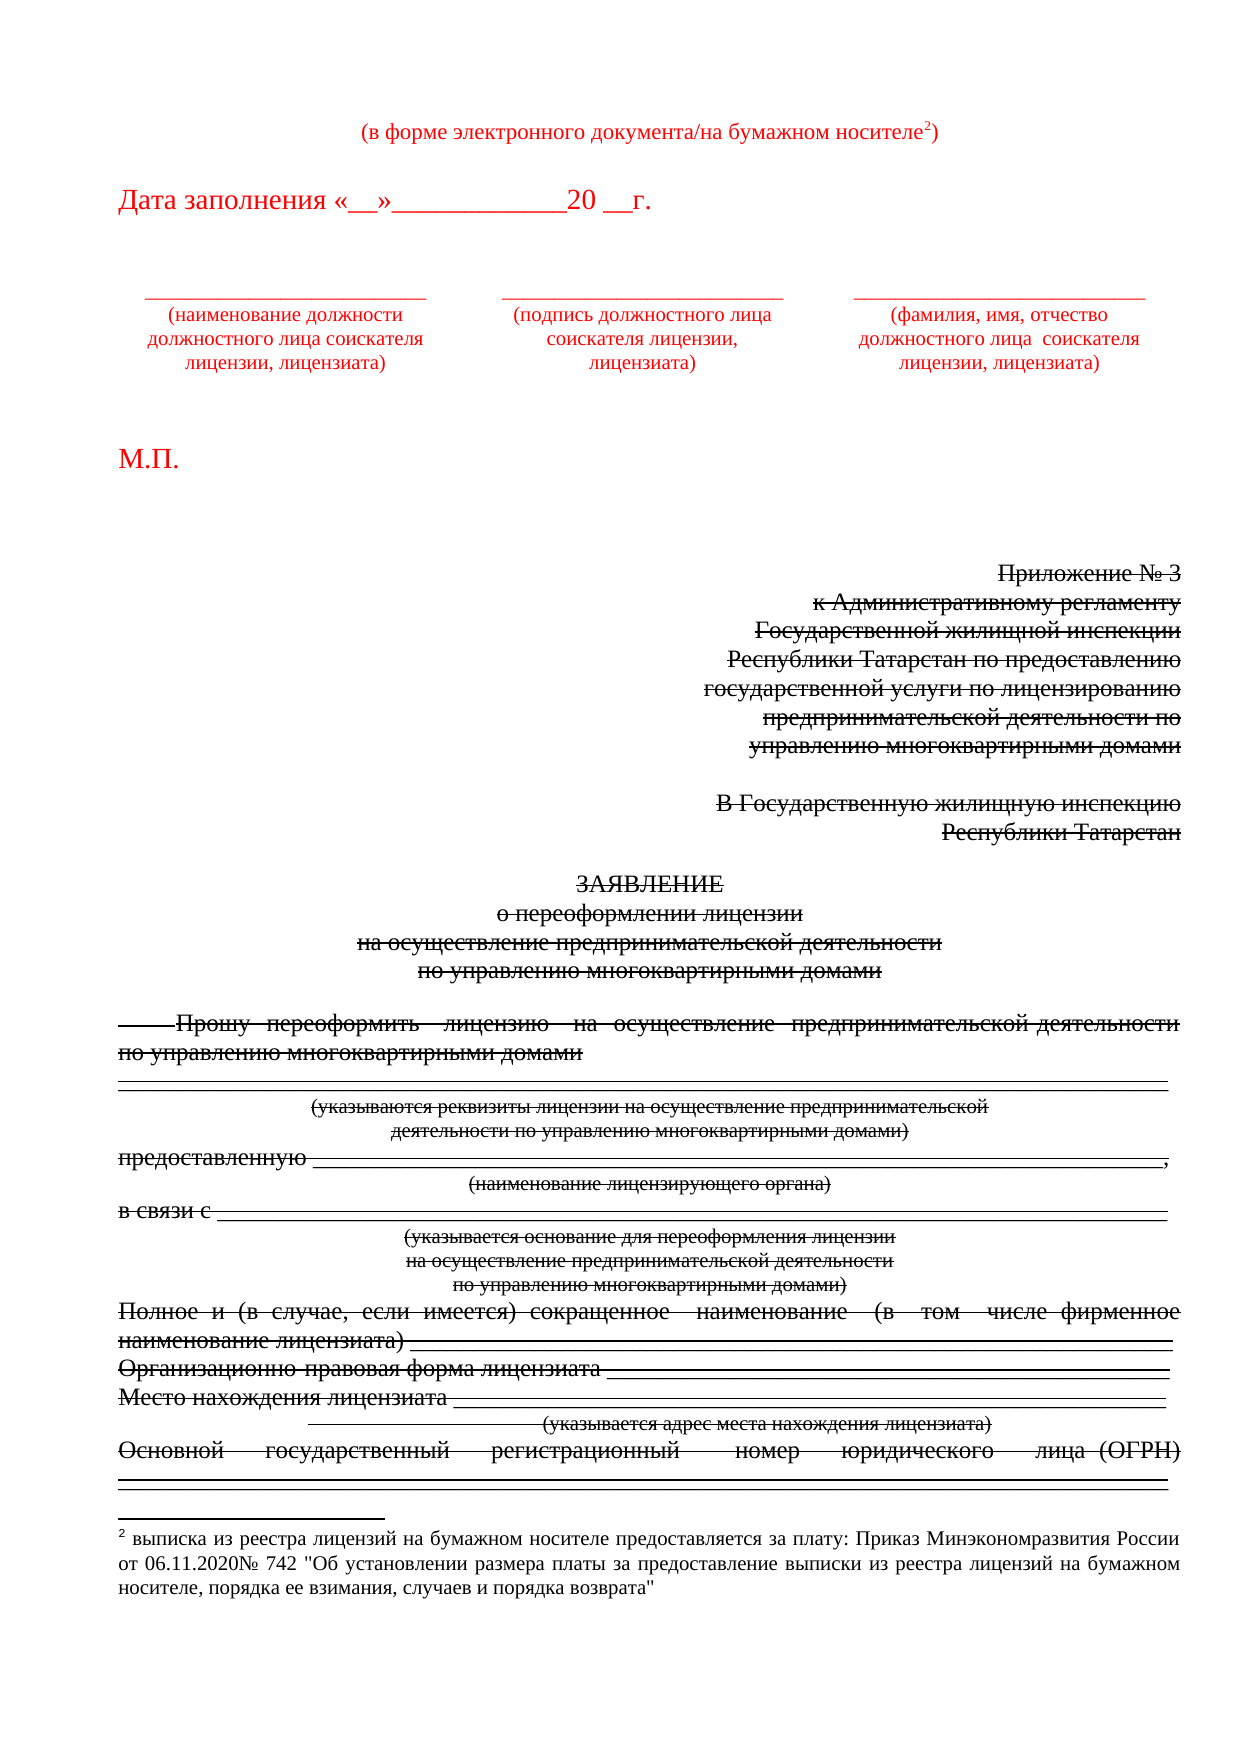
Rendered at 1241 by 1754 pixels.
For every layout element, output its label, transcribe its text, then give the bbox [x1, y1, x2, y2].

text Прошу переоформить лицензию на осуществление предпринимательской деятельности по управлению многоквартирными домами [118, 1008, 1181, 1065]
text (указывается адрес места нахождения лицензиата) [118, 1411, 1181, 1435]
text Государственной жилищной инспекции [118, 616, 1181, 644]
text Основной государственный регистрационный номер юридического лица (ОГРН) ____________________________________________________________________________________ [118, 1452, 1181, 1493]
text ЗАЯВЛЕНИЕ [118, 869, 1181, 898]
text Организационно-правовая форма лицензиата _____________________________________________ [118, 1353, 1181, 1382]
table_header ___________________________ (подпись должностного лица соискателя лицензии, лицензиата) [464, 278, 821, 398]
text (указывается основание для переоформления лицензии [118, 1224, 1181, 1248]
text Полное и (в случае, если имеется) сокращенное наименование (в том числе фирменное наименование лицензиата) _____________________________________________________________ [118, 1313, 1181, 1353]
text в связи с ____________________________________________________________________________ [118, 1195, 1181, 1224]
text М.П. [118, 441, 1181, 475]
text на осуществление предпринимательской деятельности [118, 1248, 1181, 1272]
text Приложение № 3 [118, 558, 1181, 587]
text (указываются реквизиты лицензии на осуществление предпринимательской [118, 1094, 1181, 1118]
text на осуществление предпринимательской деятельности [118, 927, 1181, 956]
table_header ____________________________ (фамилия, имя, отчество должностного лица соискателя лицензии, лицензиата) [821, 278, 1178, 398]
text ____________________________________________________________________________________ [118, 1065, 1181, 1094]
text Место нахождения лицензиата _________________________________________________________ [118, 1382, 1181, 1411]
text о переоформлении лицензии [118, 898, 1181, 927]
text государственной услуги по лицензированию [118, 673, 1181, 702]
text Дата заполнения «__»____________20 __г. [118, 182, 1181, 215]
text предпринимательской деятельности по [118, 702, 1181, 731]
text Республики Татарстан [118, 817, 1181, 846]
text по управлению многоквартирными домами) [118, 1272, 1181, 1296]
text (в форме электронного документа/на бумажном носителе) [118, 118, 1181, 144]
text В Государственную жилищную инспекцию [118, 788, 1181, 817]
text предоставленную ____________________________________________________________________, [118, 1142, 1181, 1171]
text Республики Татарстан по предоставлению [118, 644, 1181, 673]
text к Административному регламенту [118, 587, 1181, 616]
text деятельности по управлению многоквартирными домами) [118, 1118, 1181, 1142]
text по управлению многоквартирными домами [118, 956, 1181, 984]
text Основной государственный регистрационный номер юридического лица (ОГРН) ____________________________________________________________________________________ [118, 1435, 1181, 1451]
text (наименование лицензирующего органа) [118, 1171, 1181, 1195]
text Полное и (в случае, если имеется) сокращенное наименование (в том числе фирменное наименование лицензиата) _____________________________________________________________ [118, 1296, 1181, 1312]
table_header ___________________________ (наименование должности должностного лица соискателя лицензии, лицензиата) [107, 278, 464, 398]
text управлению многоквартирными домами [118, 731, 1181, 759]
